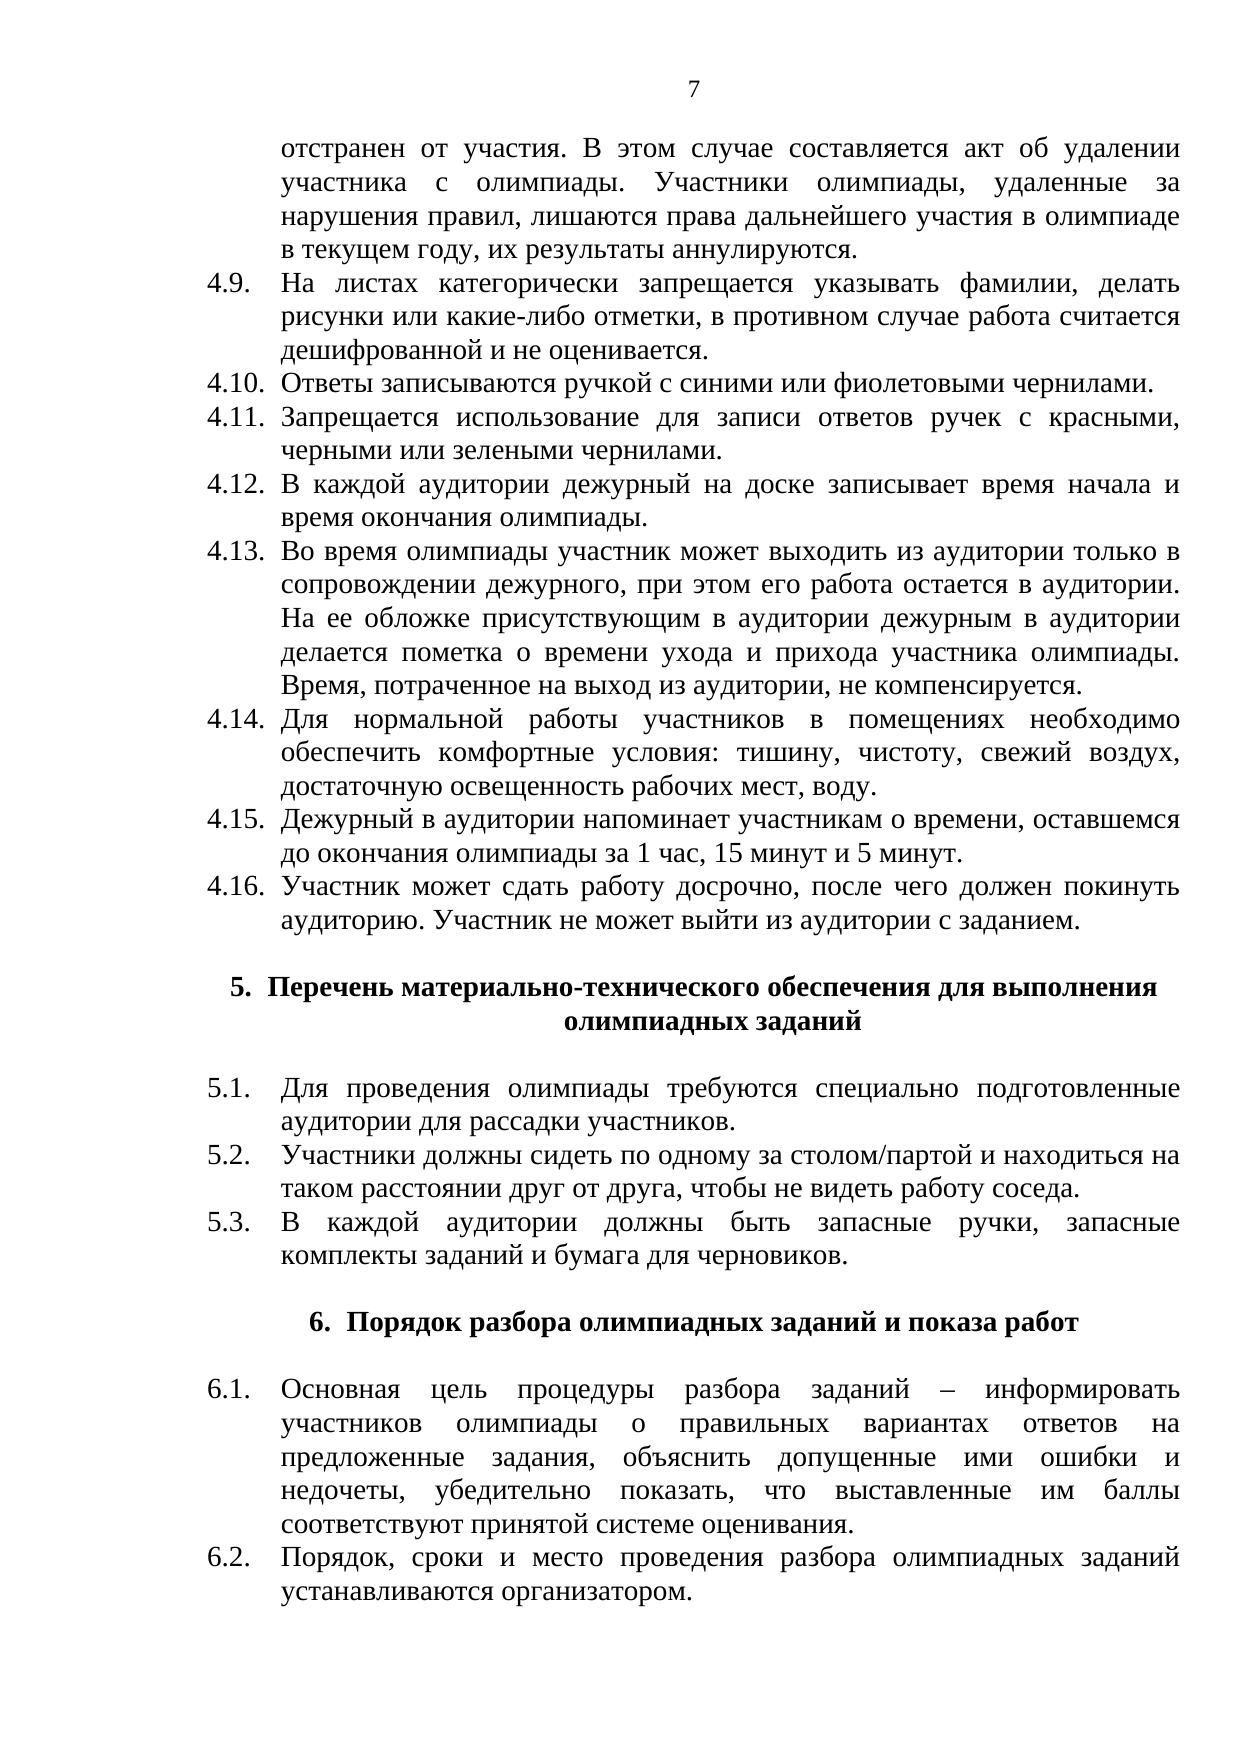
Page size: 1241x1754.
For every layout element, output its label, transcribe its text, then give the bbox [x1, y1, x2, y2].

list Для нормальной работы участников в помещениях необходимо обеспечить комфортные условия: тишину, чистоту, свежий воздух, достаточную освещенность рабочих мест, воду. [207, 701, 1181, 801]
list Для проведения олимпиады требуются специально подготовленные аудитории для рассадки участников. [207, 1070, 1181, 1137]
list Ответы записываются ручкой с синими или фиолетовыми чернилами. [207, 365, 1181, 399]
list В каждой аудитории дежурный на доске записывает время начала и время окончания олимпиады. [207, 466, 1181, 533]
list Основная цель процедуры разбора заданий – информировать участников олимпиады о правильных вариантах ответов на предложенные задания, объяснить допущенные ими ошибки и недочеты, убедительно показать, что выставленные им баллы соответствуют принятой системе оценивания. [207, 1372, 1181, 1539]
list Дежурный в аудитории напоминает участникам о времени, оставшемся до окончания олимпиады за 1 час, 15 минут и 5 минут. [207, 801, 1181, 868]
list Участник может сдать работу досрочно, после чего должен покинуть аудиторию. Участник не может выйти из аудитории с заданием. [207, 868, 1181, 936]
list Запрещается использование для записи ответов ручек с красными, черными или зелеными чернилами. [207, 399, 1181, 466]
list Порядок разбора олимпиадных заданий и показа работ [207, 1304, 1181, 1338]
list Участники должны сидеть по одному за столом/партой и находиться на таком расстоянии друг от друга, чтобы не видеть работу соседа. [207, 1137, 1181, 1204]
list Порядок, сроки и место проведения разбора олимпиадных заданий устанавливаются организатором. [207, 1539, 1181, 1606]
list В каждой аудитории должны быть запасные ручки, запасные комплекты заданий и бумага для черновиков. [207, 1204, 1181, 1271]
list На листах категорически запрещается указывать фамилии, делать рисунки или какие-либо отметки, в противном случае работа считается дешифрованной и не оценивается. [207, 265, 1181, 365]
list Перечень материально-технического обеспечения для выполнения олимпиадных заданий [207, 969, 1181, 1036]
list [207, 131, 1181, 265]
list Во время олимпиады участник может выходить из аудитории только в сопровождении дежурного, при этом его работа остается в аудитории. На ее обложке присутствующим в аудитории дежурным в аудитории делается пометка о времени ухода и прихода участника олимпиады. Время, потраченное на выход из аудитории, не компенсируется. [207, 533, 1181, 701]
